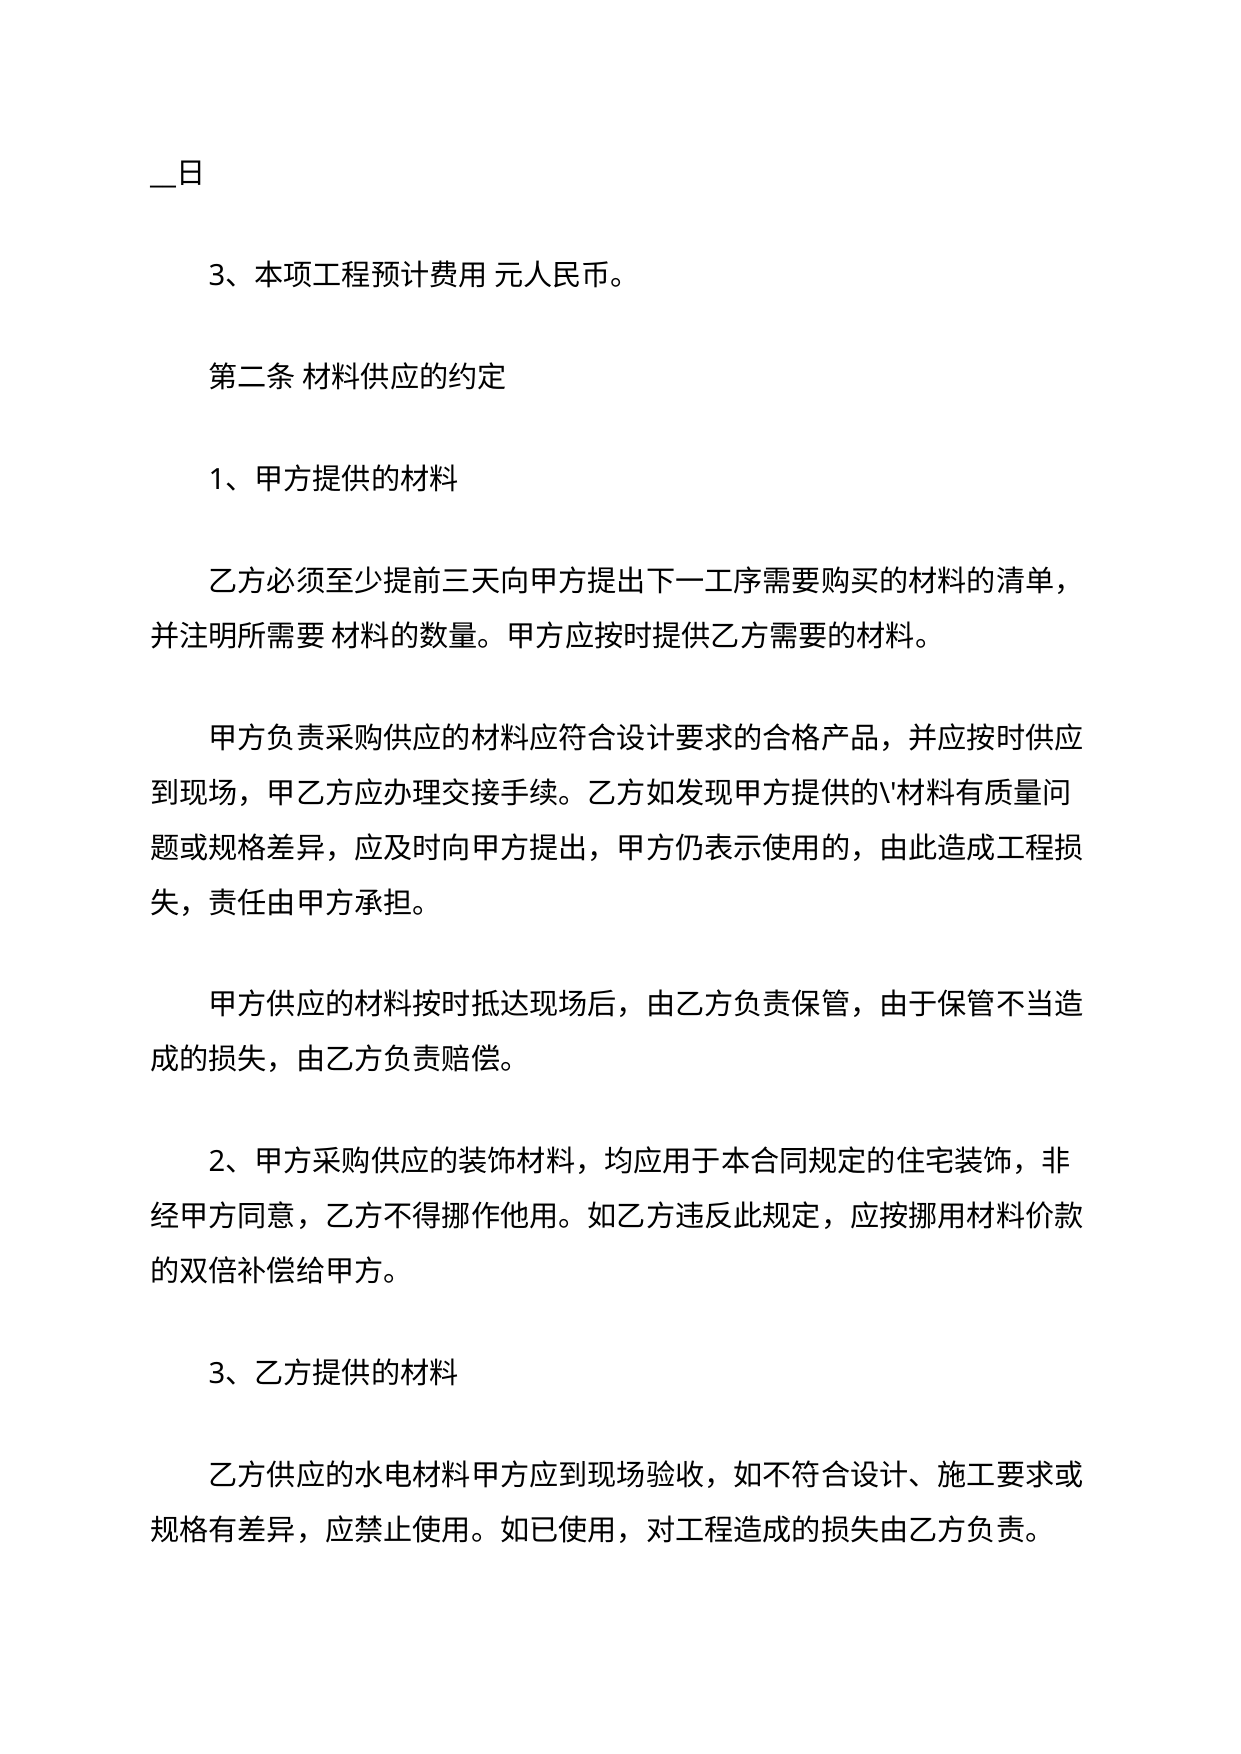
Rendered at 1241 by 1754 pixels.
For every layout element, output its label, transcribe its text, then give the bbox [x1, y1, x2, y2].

text 1、甲方提供的材料 [150, 456, 1090, 498]
text 第二条 材料供应的约定 [150, 354, 1090, 396]
text 乙方必须至少提前三天向甲方提出下一工序需要购买的材料的清单，并注明所需要 材料的数量。甲方应按时提供乙方需要的材料。 [150, 558, 1090, 655]
text 2、甲方采购供应的装饰材料，均应用于本合同规定的住宅装饰，非经甲方同意，乙方不得挪作他用。如乙方违反此规定，应按挪用材料价款的双倍补偿给甲方。 [150, 1138, 1090, 1290]
text 甲方供应的材料按时抵达现场后，由乙方负责保管，由于保管不当造成的损失，由乙方负责赔偿。 [150, 981, 1090, 1078]
text 乙方供应的水电材料甲方应到现场验收，如不符合设计、施工要求或规格有差异，应禁止使用。如已使用，对工程造成的损失由乙方负责。 [150, 1451, 1090, 1548]
text 3、本项工程预计费用 元人民币。 [150, 252, 1090, 294]
text 3、乙方提供的材料 [150, 1349, 1090, 1392]
text 甲方负责采购供应的材料应符合设计要求的合格产品，并应按时供应到现场，甲乙方应办理交接手续。乙方如发现甲方提供的\'材料有质量问题或规格差异，应及时向甲方提出，甲方仍表示使用的，由此造成工程损失，责任由甲方承担。 [150, 714, 1090, 921]
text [150, 150, 1090, 192]
